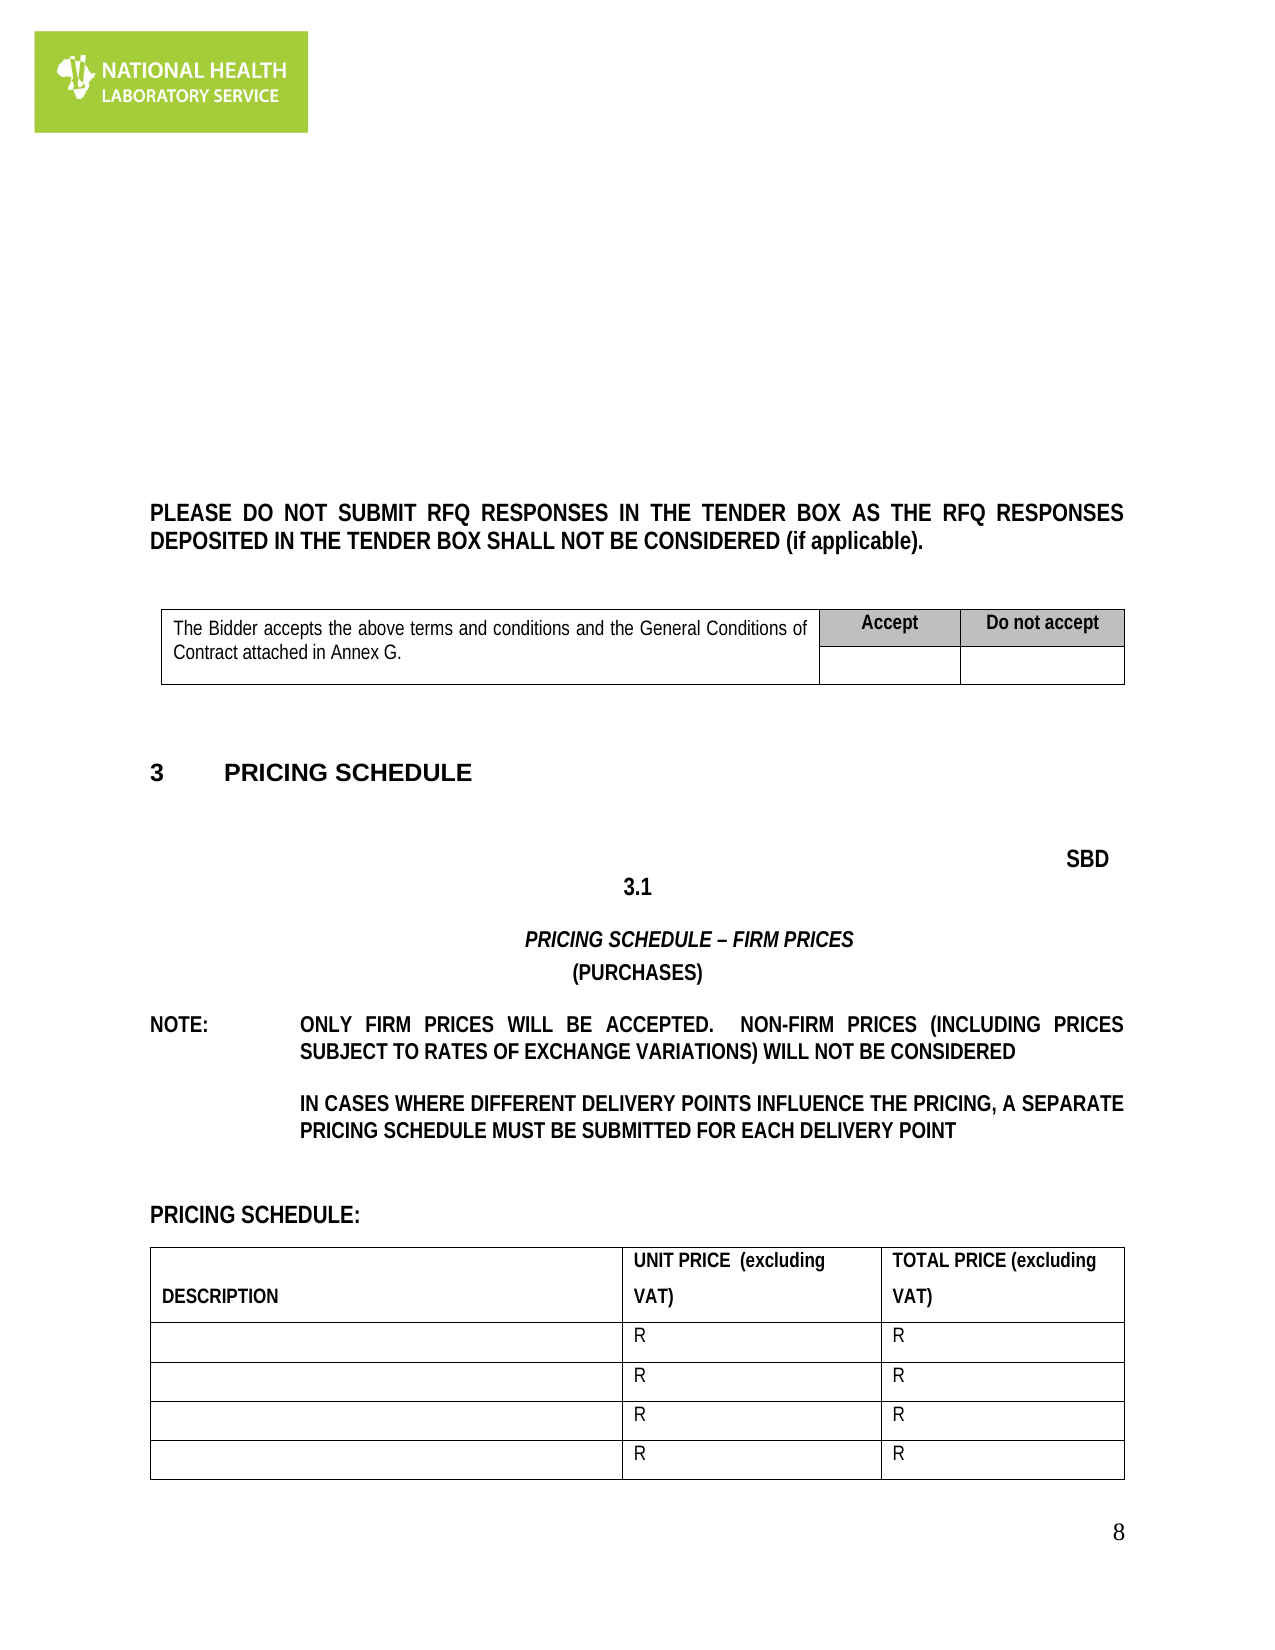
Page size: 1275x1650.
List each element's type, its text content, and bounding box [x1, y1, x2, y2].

subtitle PRICING SCHEDULE [150, 757, 1125, 786]
subtitle PRICING SCHEDULE – FIRM PRICES [525, 926, 1125, 952]
table_header The Bidder accepts the above terms and conditions and the General Conditions of Contract attached in Annex G. [162, 610, 819, 683]
table_cell R [882, 1363, 1124, 1401]
table_header DESCRIPTION [151, 1248, 622, 1322]
table_header Do not accept [961, 610, 1124, 646]
text NOTE: ONLY FIRM PRICES WILL BE ACCEPTED. NON-FIRM PRICES (INCLUDING PRICES SUBJECT TO RATES OF EXCHANGE VARIATIONS) WILL NOT BE CONSIDERED [150, 1011, 1125, 1064]
table_cell [151, 1402, 622, 1440]
table_header Accept [820, 610, 960, 646]
text (PURCHASES) [150, 959, 1125, 985]
picture [34, 31, 309, 133]
table_cell R [623, 1441, 881, 1479]
table_cell [151, 1323, 622, 1362]
table_cell [151, 1363, 622, 1401]
text SBD 3.1 [150, 844, 1125, 901]
table_cell R [882, 1402, 1124, 1440]
table_cell [820, 647, 960, 683]
table_cell R [623, 1402, 881, 1440]
table_cell [961, 647, 1124, 683]
text PRICING SCHEDULE: [150, 1200, 1125, 1229]
table_cell R [623, 1323, 881, 1362]
table_header UNIT PRICE (excluding VAT) [623, 1248, 881, 1322]
table_cell [151, 1441, 622, 1479]
table_cell R [623, 1363, 881, 1401]
table_header TOTAL PRICE (excluding VAT) [882, 1248, 1124, 1322]
text IN CASES WHERE DIFFERENT DELIVERY POINTS INFLUENCE THE PRICING, A SEPARATE PRICING SCHEDULE MUST BE SUBMITTED FOR EACH DELIVERY POINT [150, 1090, 1125, 1143]
table_cell R [882, 1323, 1124, 1362]
text PLEASE DO NOT SUBMIT RFQ RESPONSES IN THE TENDER BOX AS THE RFQ RESPONSES DEPOSITED IN THE TENDER BOX SHALL NOT BE CONSIDERED (if applicable). [150, 498, 1125, 555]
table_cell R [882, 1441, 1124, 1479]
